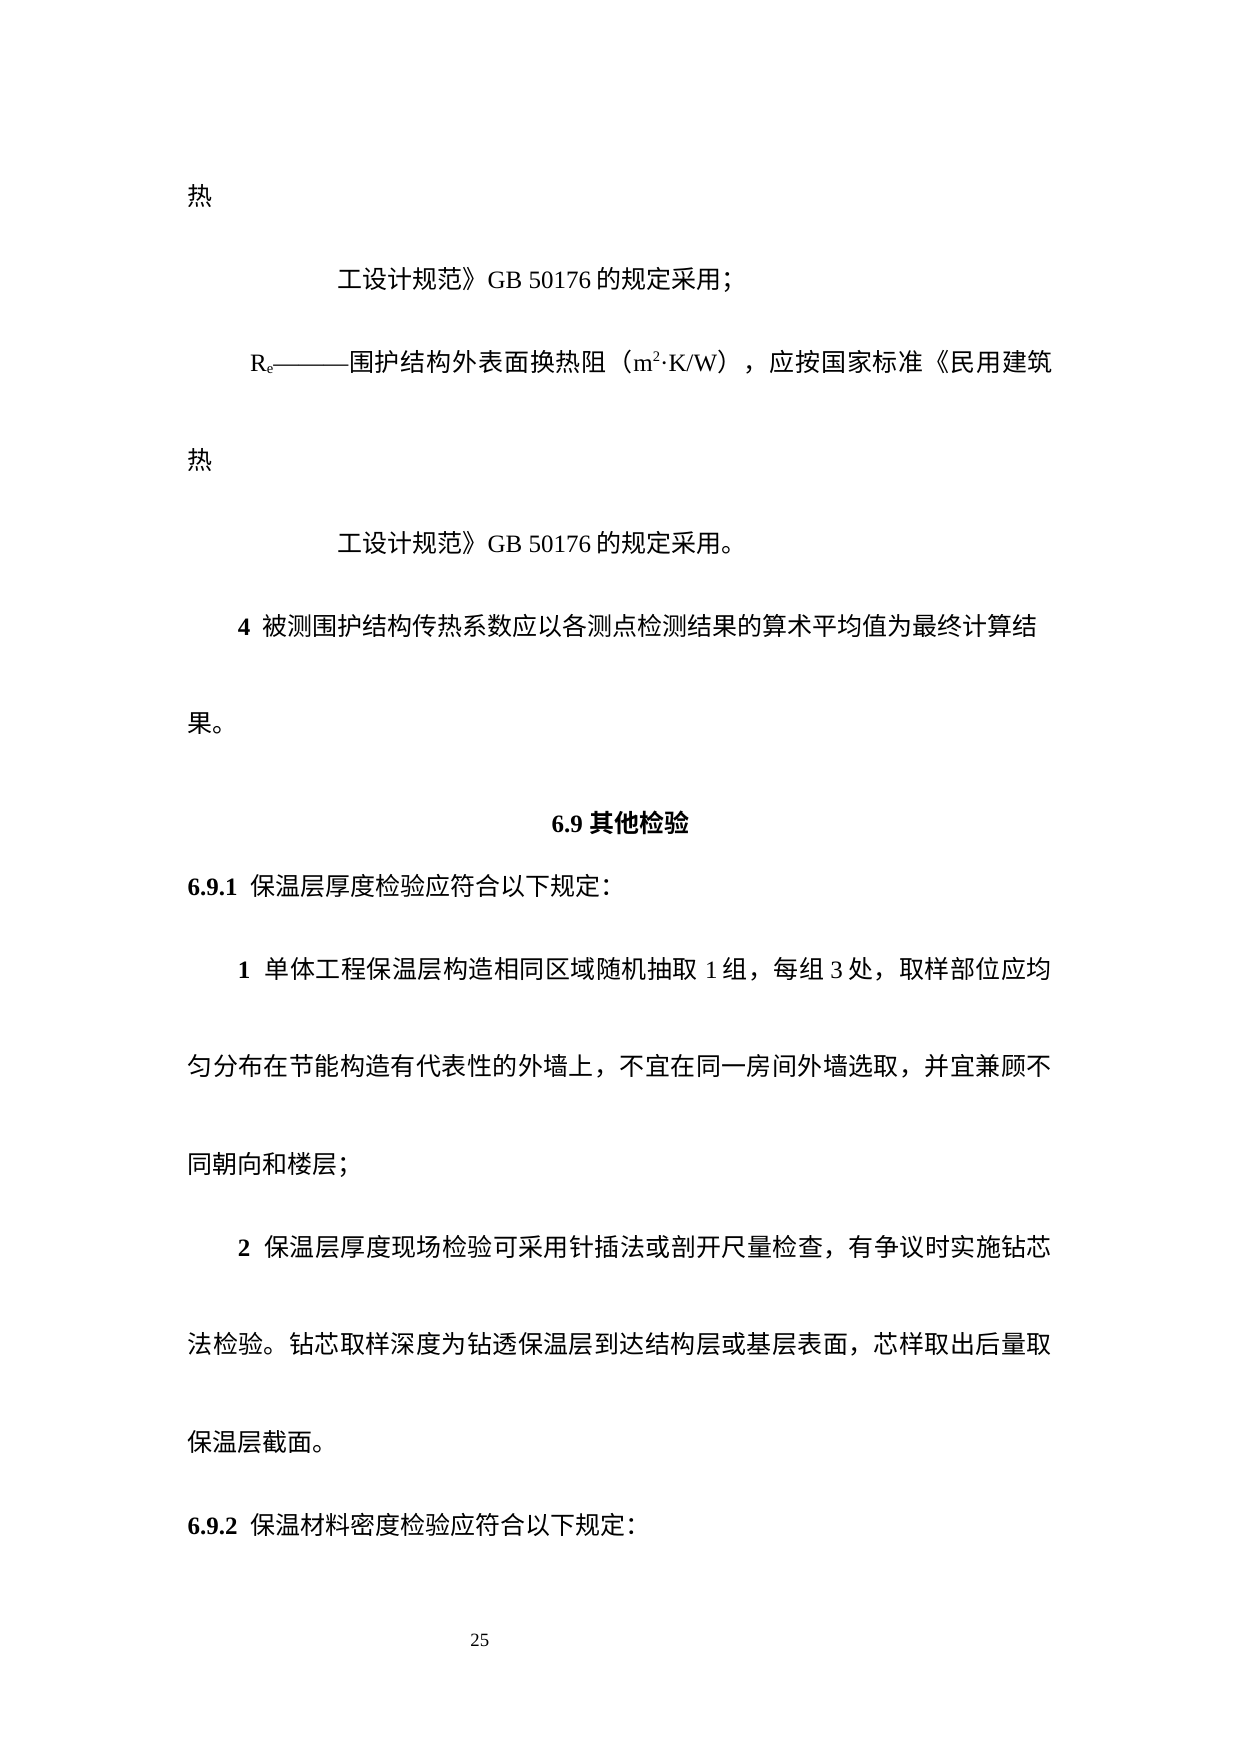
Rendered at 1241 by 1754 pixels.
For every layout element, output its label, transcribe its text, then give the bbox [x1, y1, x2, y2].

text 2 保温层厚度现场检验可采用针插法或剖开尺量检查，有争议时实施钻芯法检验。钻芯取样深度为钻透保温层到达结构层或基层表面，芯样取出后量取保温层截面。 [187, 1213, 1053, 1473]
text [187, 162, 1053, 227]
text 6.9 其他检验 [187, 802, 1053, 839]
text 工设计规范》GB 50176的规定采用。 [187, 509, 1053, 574]
text 6.9.1 保温层厚度检验应符合以下规定： [187, 852, 1053, 917]
text 6.9.2 保温材料密度检验应符合以下规定： [187, 1491, 1053, 1556]
text 1 单体工程保温层构造相同区域随机抽取1组，每组3处，取样部位应均匀分布在节能构造有代表性的外墙上，不宜在同一房间外墙选取，并宜兼顾不同朝向和楼层； [187, 935, 1053, 1195]
text 工设计规范》GB 50176的规定采用； [187, 245, 1053, 310]
text Re———围护结构外表面换热阻（m2·K/W），应按国家标准《民用建筑热 [187, 328, 1053, 491]
text 4 被测围护结构传热系数应以各测点检测结果的算术平均值为最终计算结果。 [187, 592, 1053, 754]
